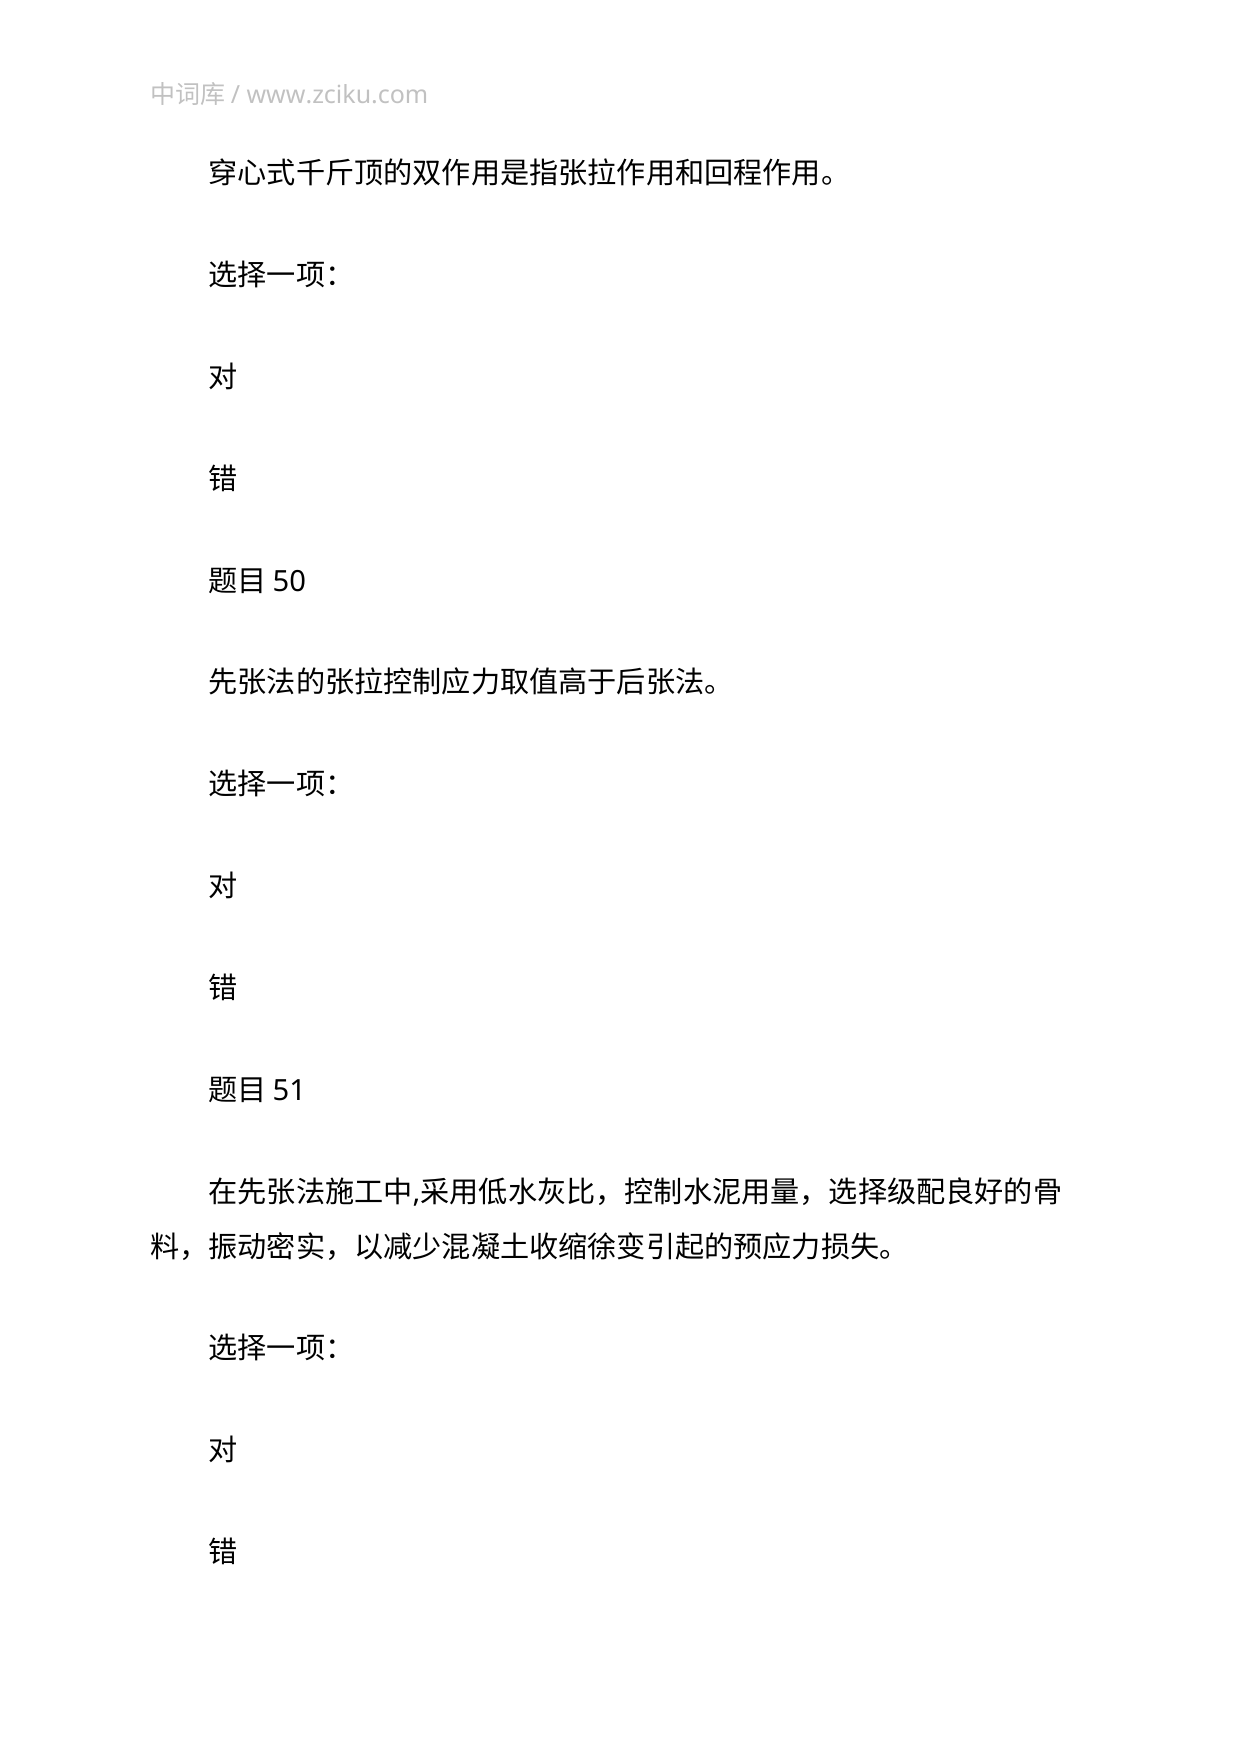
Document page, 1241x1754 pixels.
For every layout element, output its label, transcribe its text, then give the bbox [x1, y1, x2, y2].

text 在先张法施工中,采用低水灰比，控制水泥用量，选择级配良好的骨料，振动密实，以减少混凝土收缩徐变引起的预应力损失。 [150, 1168, 1090, 1265]
text 错 [150, 1528, 1090, 1571]
text 错 [150, 455, 1090, 498]
text 题目50 [150, 557, 1090, 599]
text 选择一项： [150, 761, 1090, 803]
text 选择一项： [150, 252, 1090, 294]
text 对 [150, 353, 1090, 396]
text 题目51 [150, 1066, 1090, 1108]
text 先张法的张拉控制应力取值高于后张法。 [150, 659, 1090, 701]
text 对 [150, 1427, 1090, 1469]
text 错 [150, 964, 1090, 1007]
text 选择一项： [150, 1325, 1090, 1367]
text 穿心式千斤顶的双作用是指张拉作用和回程作用。 [150, 150, 1090, 192]
text 对 [150, 863, 1090, 905]
